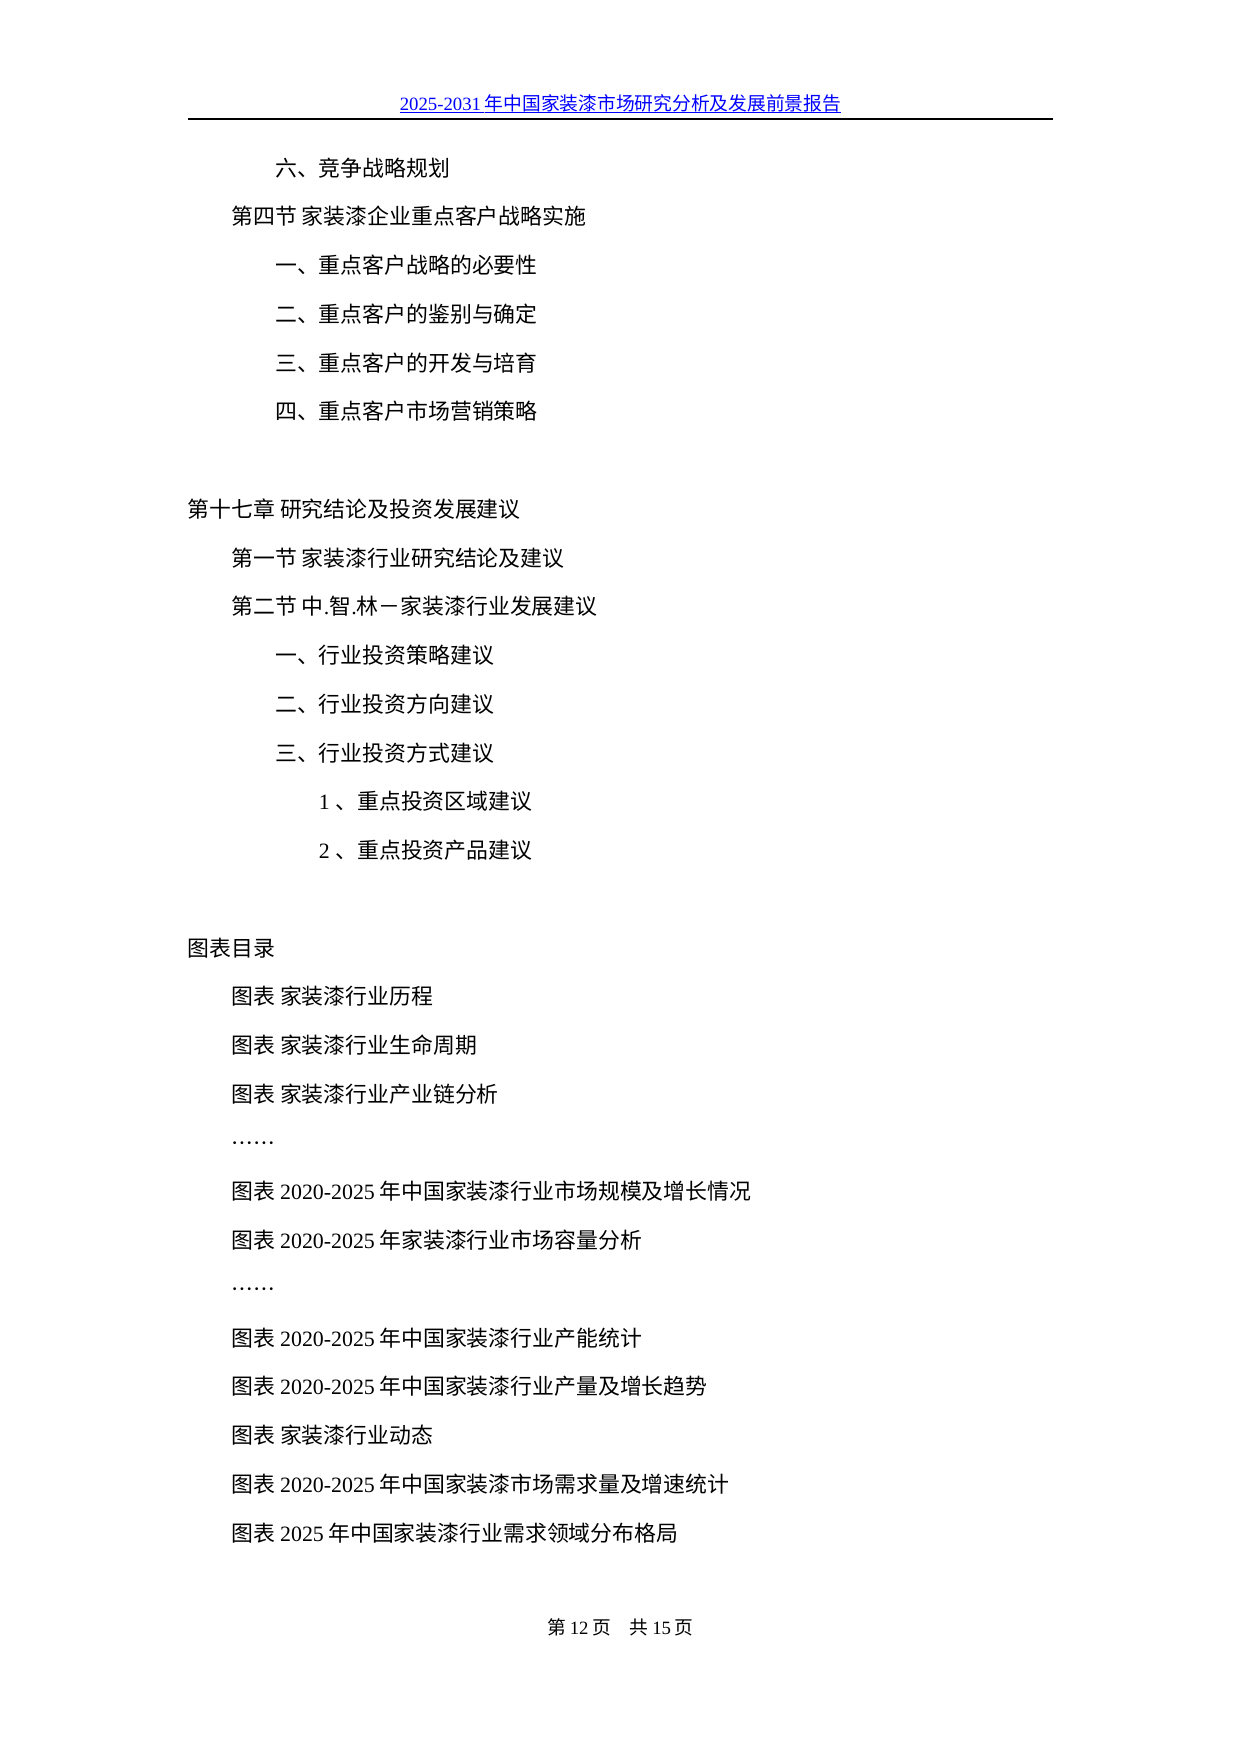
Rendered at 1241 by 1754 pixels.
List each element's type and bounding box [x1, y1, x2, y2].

text [187, 150, 1053, 1548]
